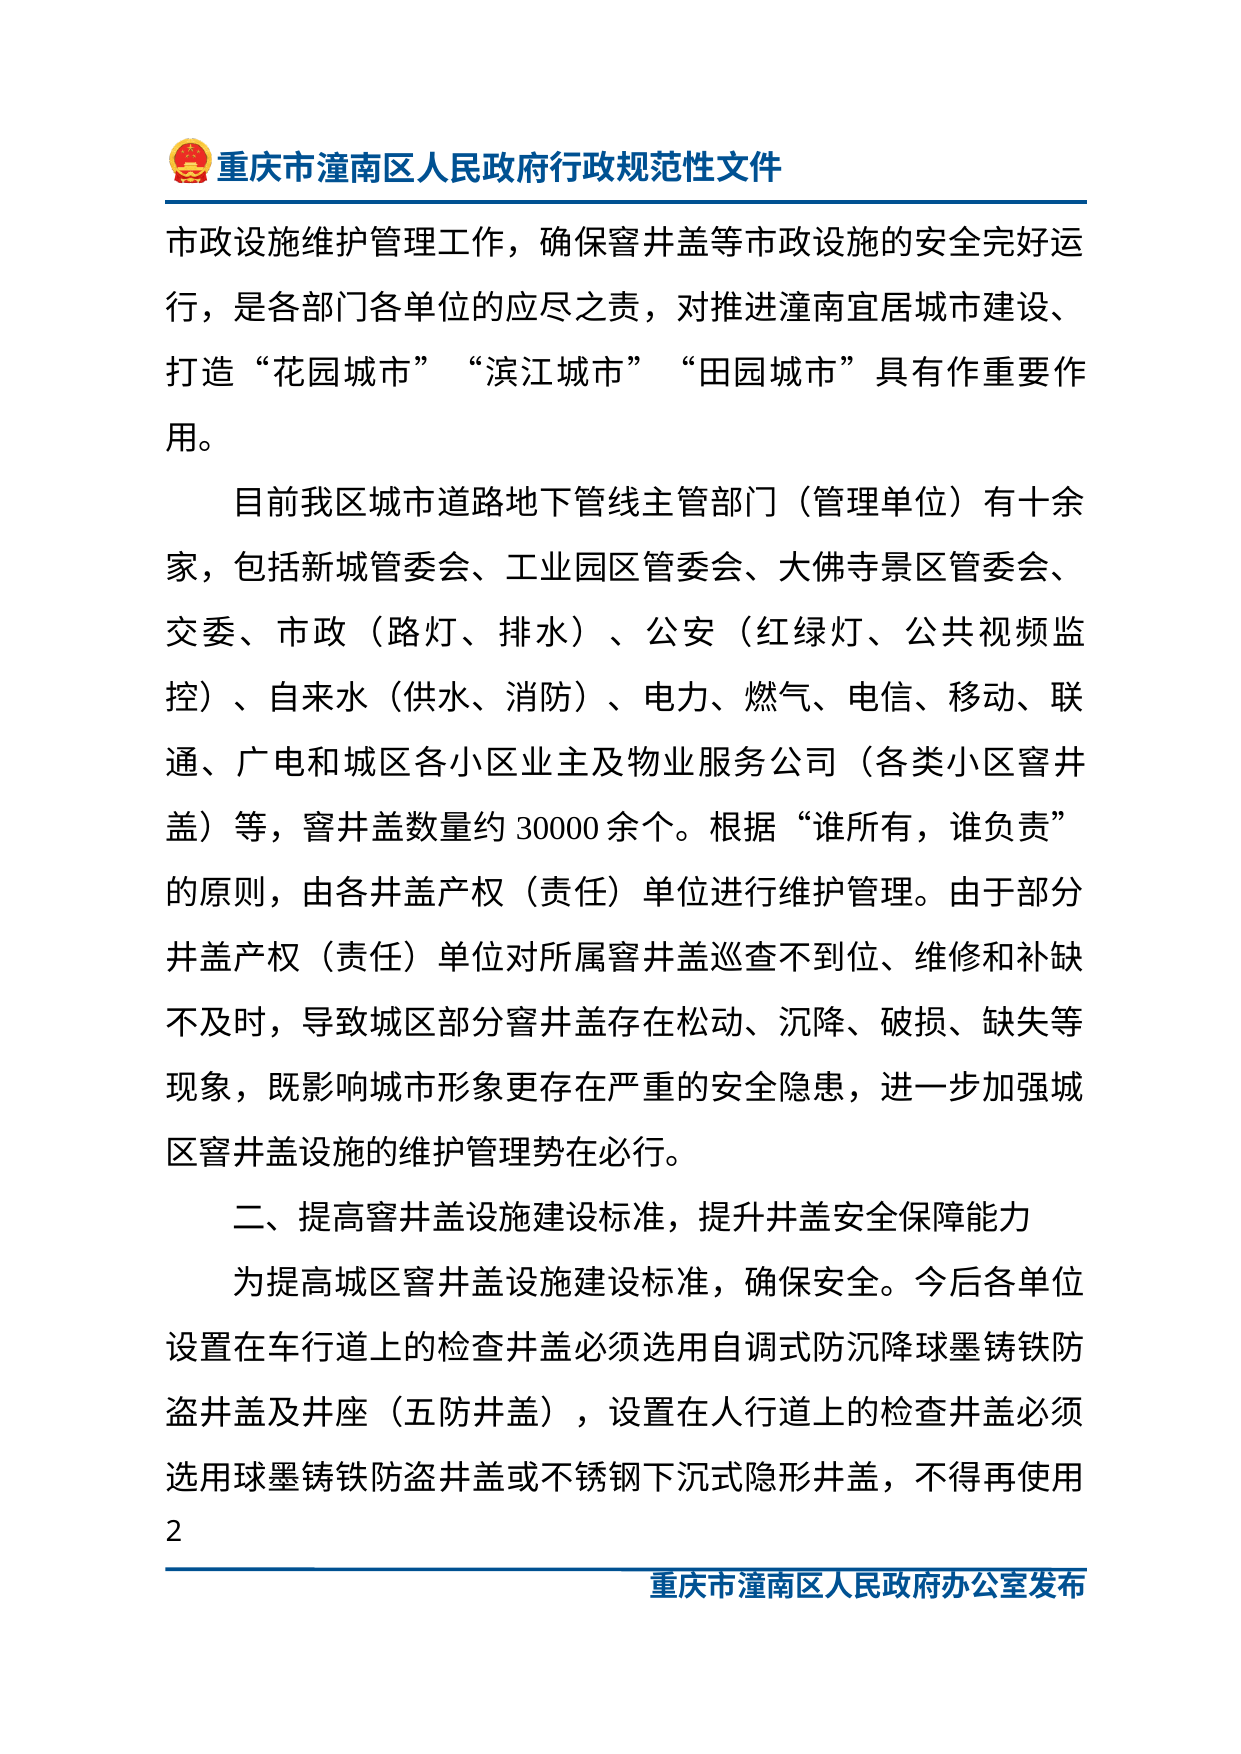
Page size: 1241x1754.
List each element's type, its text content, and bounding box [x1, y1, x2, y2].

text 二、提高窨井盖设施建设标准，提升井盖安全保障能力 [165, 1182, 1087, 1247]
text 目前我区城市道路地下管线主管部门（管理单位）有十余家，包括新城管委会、工业园区管委会、大佛寺景区管委会、交委、市政（路灯、排水）、公安（红绿灯、公共视频监控）、自来水（供水、消防）、电力、燃气、电信、移动、联通、广电和城区各小区业主及物业服务公司（各类小区窨井盖）等，窨井盖数量约30000余个。根据“谁所有，谁负责”的原则，由各井盖产权（责任）单位进行维护管理。由于部分井盖产权（责任）单位对所属窨井盖巡查不到位、维修和补缺不及时，导致城区部分窨井盖存在松动、沉降、破损、缺失等现象，既影响城市形象更存在严重的安全隐患，进一步加强城区窨井盖设施的维护管理势在必行。 [165, 467, 1087, 1182]
picture [165, 136, 216, 187]
